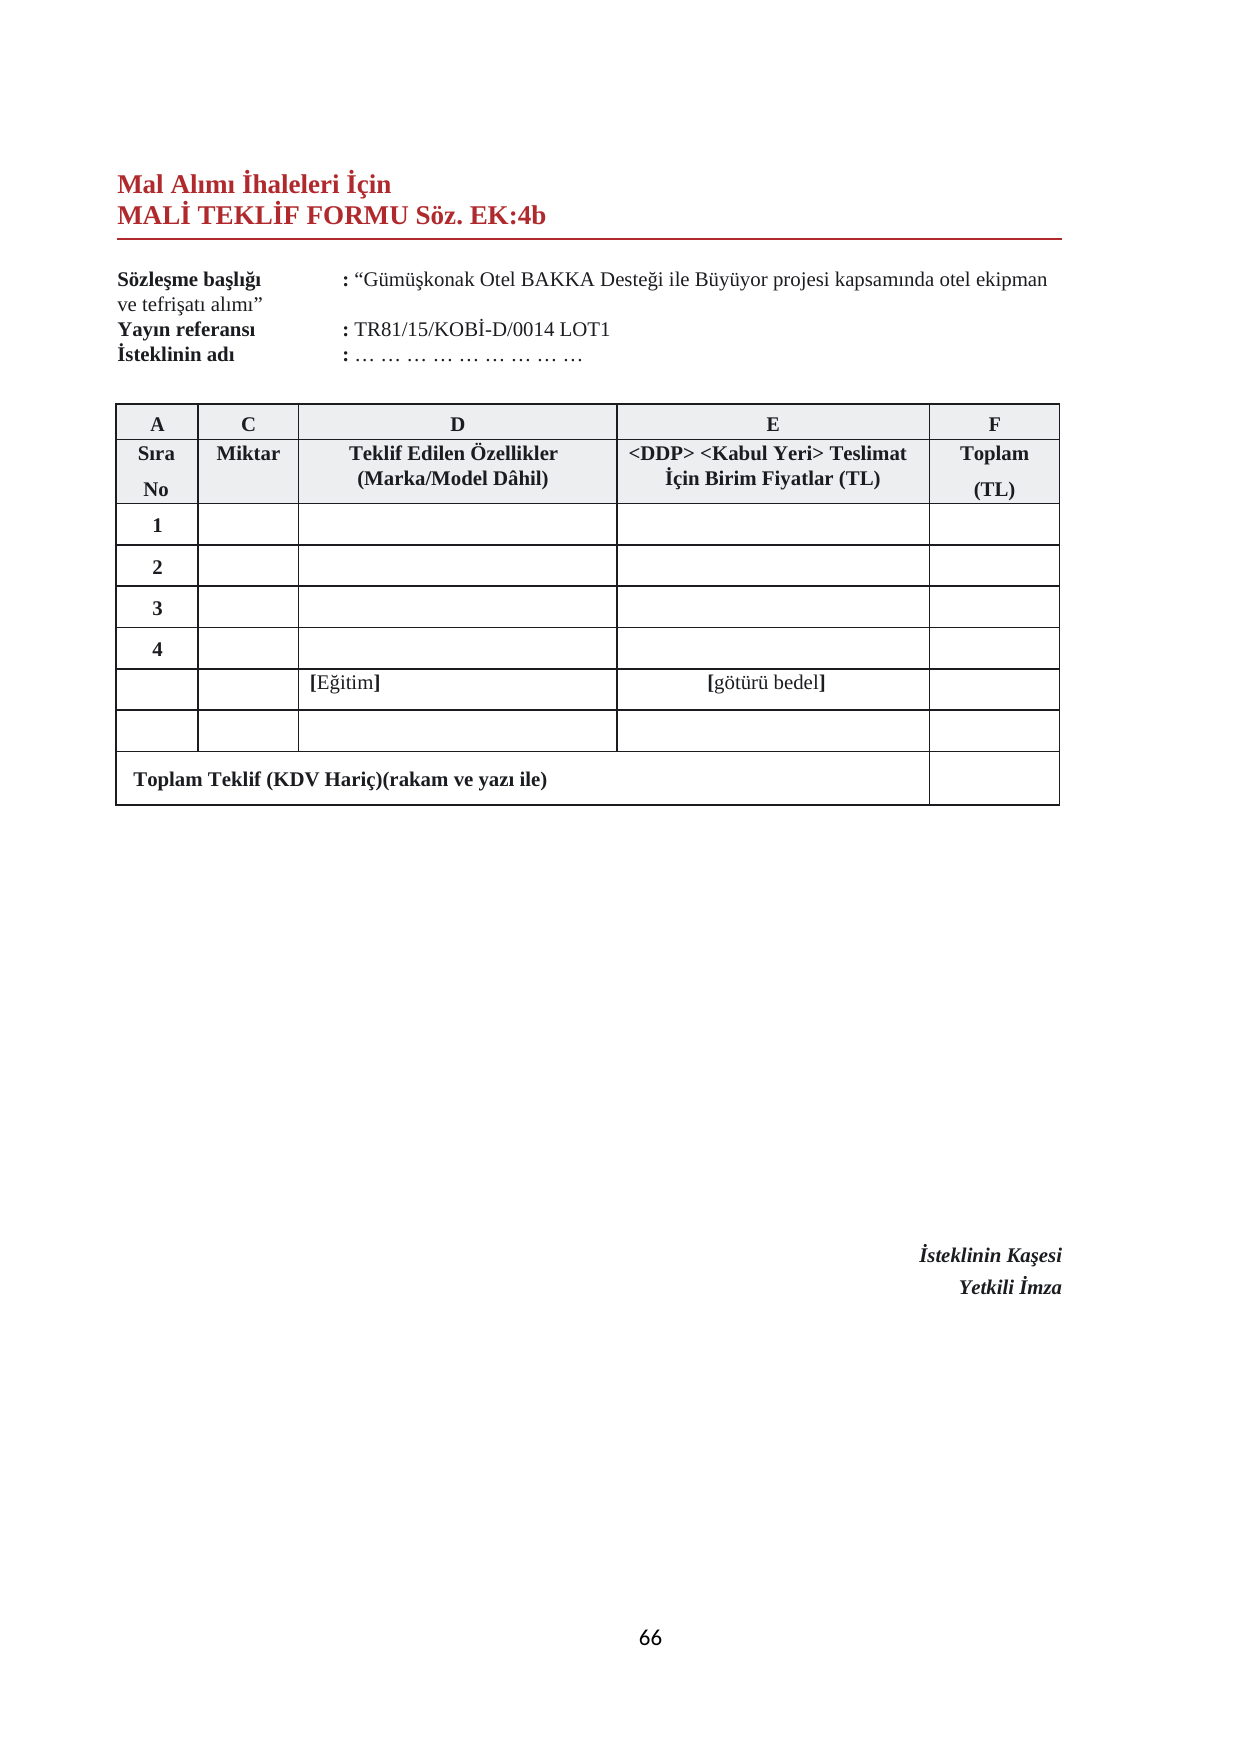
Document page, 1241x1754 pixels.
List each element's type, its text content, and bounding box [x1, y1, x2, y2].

table_cell Teklif Edilen Özellikler (Marka/Model Dâhil) [299, 440, 616, 503]
table_cell [618, 711, 929, 751]
table_cell [930, 670, 1059, 709]
table_cell [117, 711, 197, 751]
table_header A [117, 405, 197, 439]
table_header C [199, 405, 298, 439]
table_cell [618, 546, 929, 585]
table_cell Sıra No [117, 440, 197, 503]
table_cell [199, 587, 298, 627]
table_cell [299, 504, 616, 544]
table_header E [618, 405, 929, 439]
table_cell <DDP> <Kabul Yeri> Teslimat İçin Birim Fiyatlar (TL) [618, 440, 929, 503]
table_cell [199, 628, 298, 668]
table_cell 3 [117, 587, 197, 627]
text Yayın referansı : TR81/15/KOBİ-D/0014 LOT1 [117, 316, 712, 341]
text Sözleşme başlığı : “Gümüşkonak Otel BAKKA Desteği ile Büyüyor projesi kapsamında otel ekipman ve tefrişatı alımı” [117, 266, 1066, 316]
table_cell [618, 504, 929, 544]
text Mal Alımı İhaleleri İçin [117, 168, 1182, 199]
table_cell [618, 628, 929, 668]
text MALİ TEKLİF FORMU Söz. EK:4b [117, 199, 1194, 230]
table_cell 2 [117, 546, 197, 585]
table_header F [930, 405, 1059, 439]
table_cell [930, 752, 1059, 804]
table_cell [199, 711, 298, 751]
table_cell [299, 628, 616, 668]
table_cell [299, 587, 616, 627]
table_header D [299, 405, 616, 439]
table_cell Toplam Teklif (KDV Hariç)(rakam ve yazı ile) [117, 752, 929, 804]
table_cell [Eğitim] [299, 670, 616, 709]
table_cell [299, 711, 616, 751]
table_cell [götürü bedel] [618, 670, 929, 709]
text Yetkili İmza [250, 1274, 1062, 1299]
table_cell [299, 546, 616, 585]
table_cell [199, 504, 298, 544]
text İsteklinin Kaşesi [250, 1243, 1062, 1267]
table_cell 1 [117, 504, 197, 544]
table_cell [930, 504, 1059, 544]
table_cell [930, 628, 1059, 668]
table_cell 4 [117, 628, 197, 668]
table_cell Toplam (TL) [930, 440, 1059, 503]
table_cell [930, 546, 1059, 585]
table_cell [199, 670, 298, 709]
text İsteklinin adı : … … … … … … … … … [117, 341, 588, 366]
table_cell [930, 587, 1059, 627]
table_cell Miktar [199, 440, 298, 503]
table_cell [199, 546, 298, 585]
table_cell [618, 587, 929, 627]
table_cell [117, 670, 197, 709]
table_cell [930, 711, 1059, 751]
